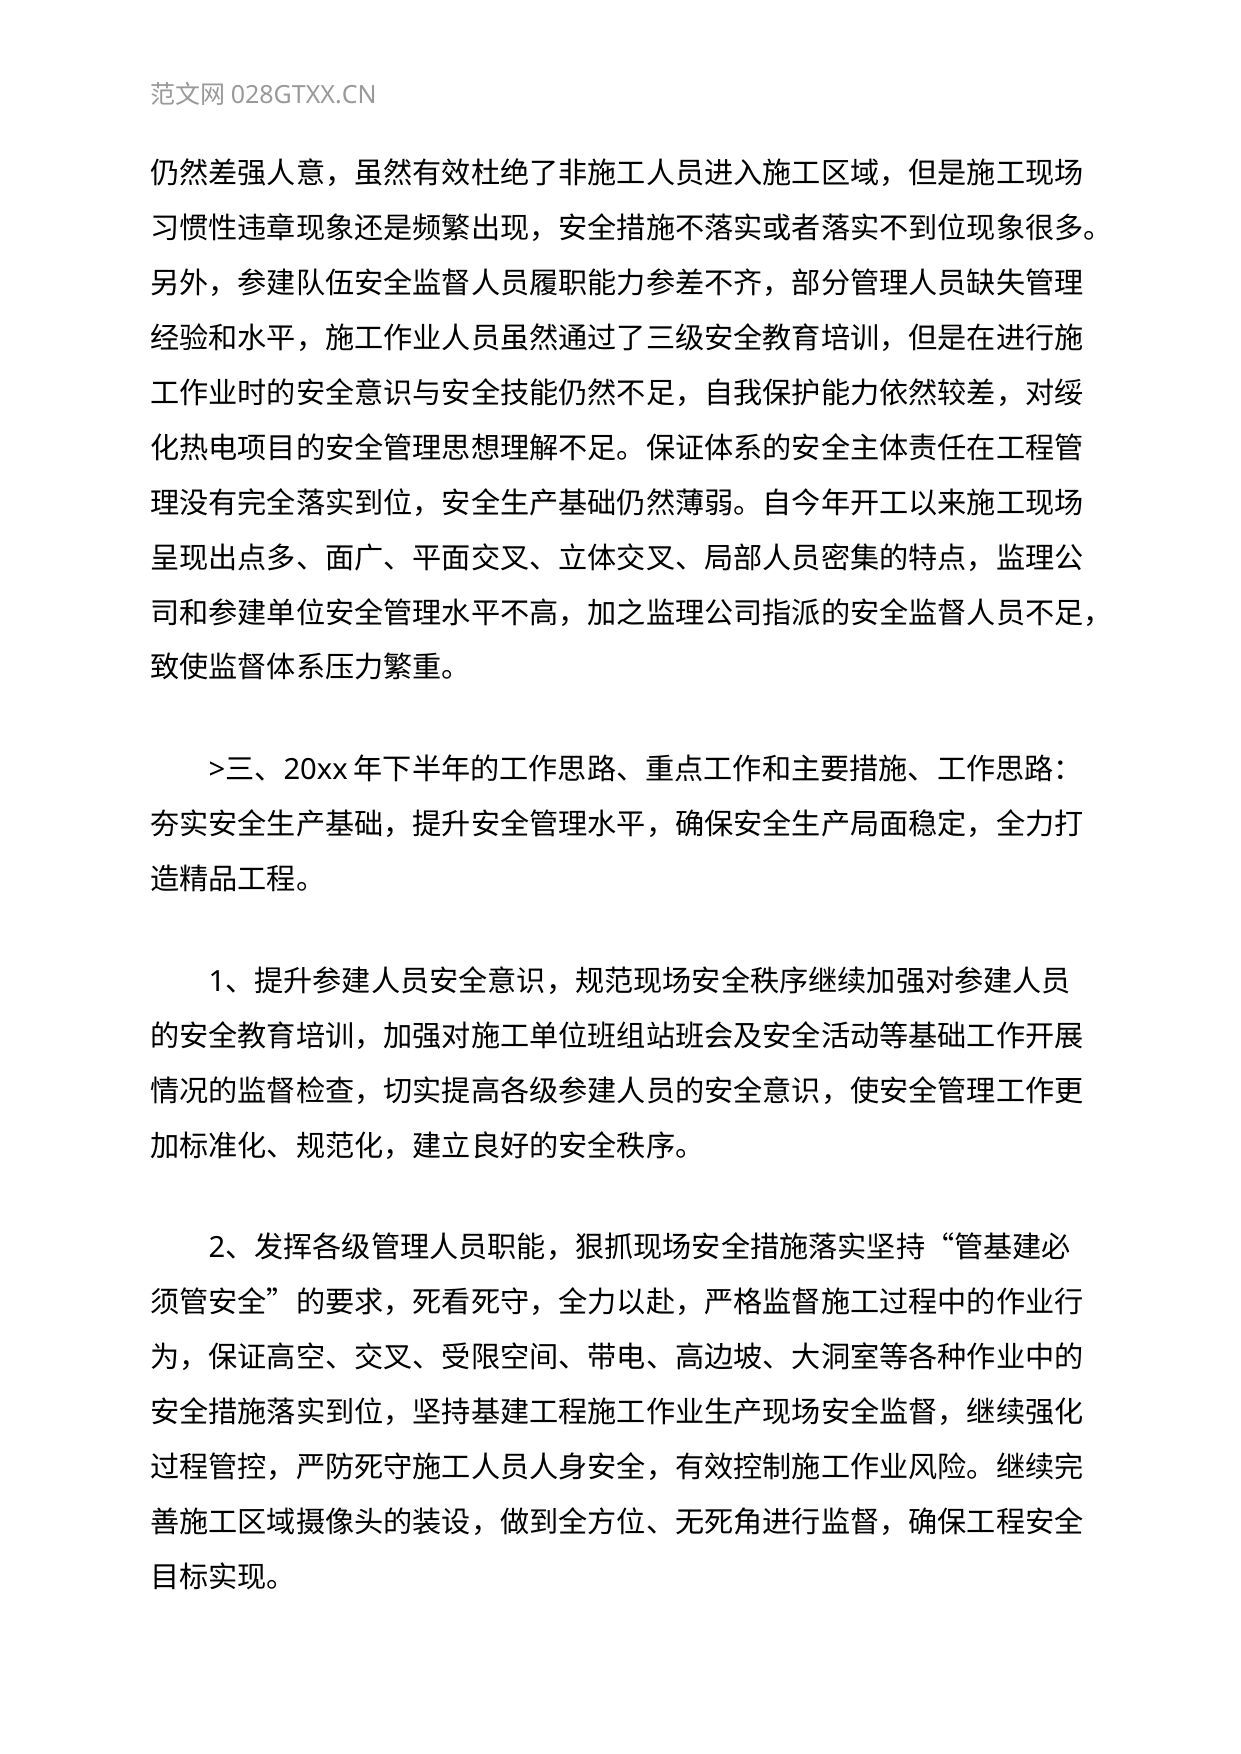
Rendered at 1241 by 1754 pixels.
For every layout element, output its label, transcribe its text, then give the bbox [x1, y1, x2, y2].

text >三、20xx年下半年的工作思路、重点工作和主要措施、工作思路：夯实安全生产基础，提升安全管理水平，确保安全生产局面稳定，全力打造精品工程。 [150, 746, 1090, 898]
text 2、发挥各级管理人员职能，狠抓现场安全措施落实坚持“管基建必须管安全”的要求，死看死守，全力以赴，严格监督施工过程中的作业行为，保证高空、交叉、受限空间、带电、高边坡、大洞室等各种作业中的安全措施落实到位，坚持基建工程施工作业生产现场安全监督，继续强化过程管控，严防死守施工人员人身安全，有效控制施工作业风险。继续完善施工区域摄像头的装设，做到全方位、无死角进行监督，确保工程安全目标实现。 [150, 1224, 1090, 1596]
text 1、提升参建人员安全意识，规范现场安全秩序继续加强对参建人员的安全教育培训，加强对施工单位班组站班会及安全活动等基础工作开展情况的监督检查，切实提高各级参建人员的安全意识，使安全管理工作更加标准化、规范化，建立良好的安全秩序。 [150, 957, 1090, 1164]
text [150, 150, 1090, 686]
